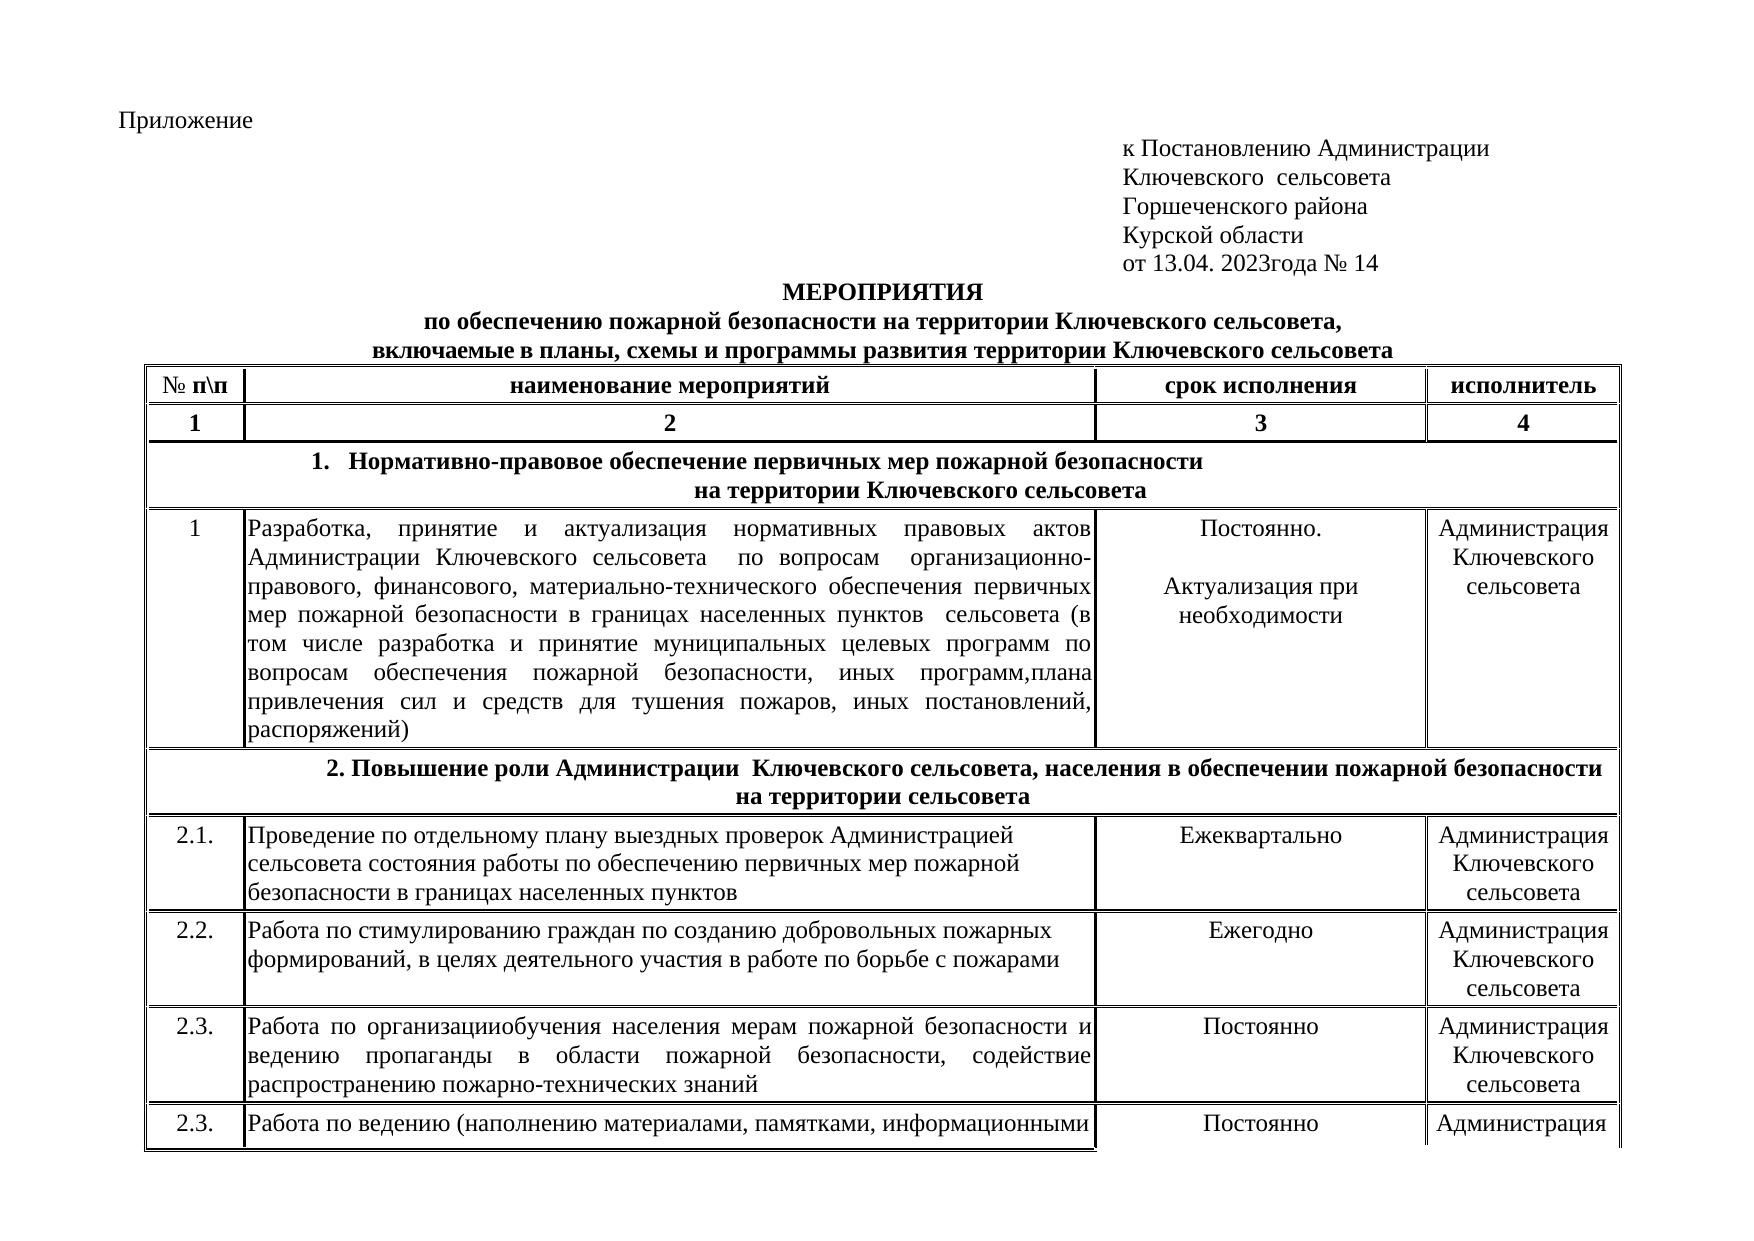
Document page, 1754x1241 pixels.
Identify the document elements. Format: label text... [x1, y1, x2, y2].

table_cell Ежегодно [1097, 913, 1425, 1005]
table_cell 2 [246, 405, 1094, 440]
table_cell Проведение по отдельному плану выездных проверок Администрацией сельсовета состояния работы по обеспечению первичных мер пожарной безопасности в границах населенных пунктов [246, 817, 1094, 909]
text Ключевского сельсовета [1122, 162, 1654, 191]
text от 13.04. 2023года № 14 [1122, 248, 1654, 277]
table_cell Администрация Ключевского сельсовета [1428, 813, 1619, 909]
table_cell 4 [1426, 402, 1620, 440]
table_cell Администрация Ключевского сельсовета [1426, 507, 1620, 746]
table_cell Разработка, принятие и актуализация нормативных правовых актов Администрации Ключевского сельсовета по вопросам организационно-правового, финансового, материально-технического обеспечения первичных мер пожарной безопасности в границах населенных пунктов сельсовета (в том числе разработка и принятие муниципальных целевых программ по вопросам обеспечения пожарной безопасности, иных программ,плана привлечения сил и средств для тушения пожаров, иных постановлений, распоряжений) [246, 510, 1094, 746]
table_cell Работа по организацииобучения населения мерам пожарной безопасности и ведению пропаганды в области пожарной безопасности, содействие распространению пожарно-технических знаний [246, 1008, 1094, 1101]
text к Постановлению Администрации [1122, 133, 1654, 162]
table_header исполнитель [1426, 367, 1619, 402]
table_cell 2.3. [147, 1101, 244, 1148]
table_cell Постоянно [1097, 1008, 1425, 1101]
table_cell 2.1. [147, 813, 243, 909]
table_cell 1 [145, 402, 244, 440]
text Горшеченского района [1122, 191, 1654, 220]
table_cell 2. Повышение роли Администрации Ключевского сельсовета, населения в обеспечении пожарной безопасности на территории сельсовета [147, 746, 1619, 813]
table_cell Ежеквартально [1097, 817, 1425, 909]
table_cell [244, 1105, 1095, 1148]
table_cell Постоянно [1097, 1105, 1426, 1148]
text Курской области [1122, 220, 1654, 248]
table_cell Администрация Ключевского сельсовета [1426, 1005, 1620, 1101]
table_cell Администрация Ключевского сельсовета [1428, 909, 1619, 1005]
text МЕРОПРИЯТИЯ [118, 277, 1647, 306]
table_cell 1 [145, 507, 244, 746]
table_cell Работа по стимулированию граждан по созданию добровольных пожарных формирований, в целях деятельного участия в работе по борьбе с пожарами [246, 913, 1094, 1005]
table_cell 3 [1097, 405, 1425, 440]
table_header наименование мероприятий [244, 365, 1095, 402]
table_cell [1426, 1101, 1619, 1148]
table_header № п\п [147, 367, 244, 402]
text Приложение [118, 105, 1654, 133]
text по обеспечению пожарной безопасности на территории Ключевского сельсовета, [118, 306, 1647, 335]
table_header срок исполнения [1095, 367, 1426, 402]
text включаемые в планы, схемы и программы развития территории Ключевского сельсовета [118, 335, 1647, 363]
table_cell Постоянно. Актуализация при необходимости [1097, 510, 1425, 746]
table_cell Нормативно-правовое обеспечение первичных мер пожарной безопасности на территории Ключевского сельсовета [147, 440, 1619, 507]
table_cell 2.2. [147, 909, 243, 1005]
table_cell 2.3. [145, 1005, 244, 1101]
